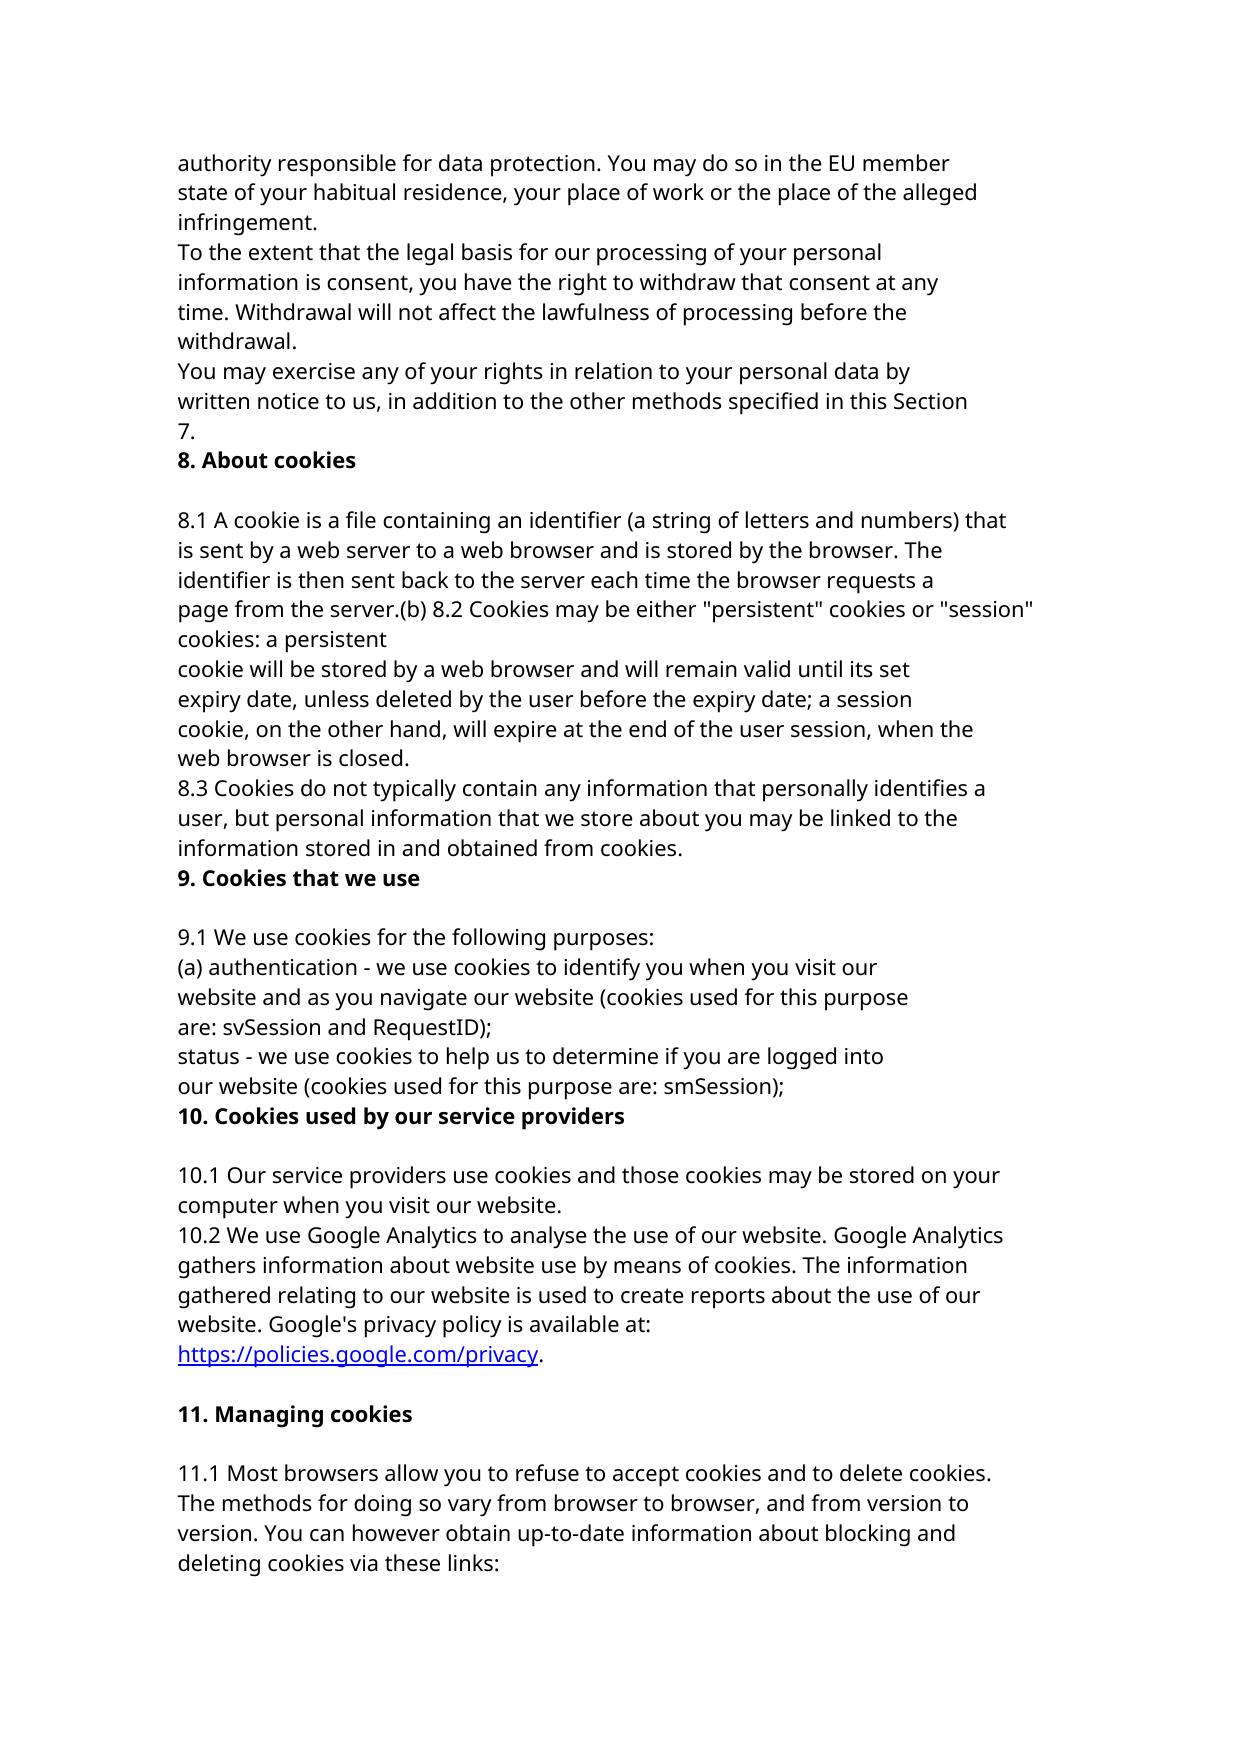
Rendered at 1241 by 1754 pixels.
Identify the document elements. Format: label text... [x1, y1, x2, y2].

text withdrawal. [177, 326, 1063, 356]
text https://policies.google.com/privacy. [177, 1339, 1063, 1369]
text page from the server.(b) 8.2 Cookies may be either "persistent" cookies or "session" cookies: a persistent [177, 594, 1063, 654]
text computer when you visit our website. [177, 1190, 1063, 1220]
text 10.2 We use Google Analytics to analyse the use of our website. Google Analytics [177, 1220, 1063, 1250]
text cookie, on the other hand, will expire at the end of the user session, when the [177, 714, 1063, 743]
text web browser is closed. [177, 743, 1063, 773]
text gathered relating to our website is used to create reports about the use of our [177, 1280, 1063, 1309]
text 8.1 A cookie is a file containing an identifier (a string of letters and numbers) that [177, 505, 1063, 535]
text version. You can however obtain up-to-date information about blocking and [177, 1518, 1063, 1548]
text identifier is then sent back to the server each time the browser requests a [177, 565, 1063, 594]
text our website (cookies used for this purpose are: smSession); [177, 1071, 1063, 1101]
text website. Google's privacy policy is available at: [177, 1309, 1063, 1339]
text 11. Managing cookies [177, 1399, 1063, 1429]
text 7. [177, 416, 1063, 446]
text (a) authentication - we use cookies to identify you when you visit our [177, 952, 1063, 982]
text are: svSession and RequestID); [177, 1012, 1063, 1041]
text To the extent that the legal basis for our processing of your personal [177, 237, 1063, 267]
text deleting cookies via these links: [177, 1548, 1063, 1578]
text expiry date, unless deleted by the user before the expiry date; a session [177, 684, 1063, 714]
text is sent by a web server to a web browser and is stored by the browser. The [177, 535, 1063, 565]
text 11.1 Most browsers allow you to refuse to accept cookies and to delete cookies. [177, 1458, 1063, 1488]
text 10. Cookies used by our service providers [177, 1101, 1063, 1131]
text written notice to us, in addition to the other methods specified in this Section [177, 386, 1063, 416]
text time. Withdrawal will not affect the lawfulness of processing before the [177, 297, 1063, 326]
text 9.1 We use cookies for the following purposes: [177, 922, 1063, 952]
text information stored in and obtained from cookies. [177, 833, 1063, 863]
text user, but personal information that we store about you may be linked to the [177, 803, 1063, 833]
text The methods for doing so vary from browser to browser, and from version to [177, 1488, 1063, 1518]
text cookie will be stored by a web browser and will remain valid until its set [177, 654, 1063, 684]
text gathers information about website use by means of cookies. The information [177, 1250, 1063, 1280]
text state of your habitual residence, your place of work or the place of the alleged [177, 177, 1063, 207]
text 9. Cookies that we use [177, 863, 1063, 892]
text infringement. [177, 207, 1063, 237]
text website and as you navigate our website (cookies used for this purpose [177, 982, 1063, 1012]
text information is consent, you have the right to withdraw that consent at any [177, 267, 1063, 297]
text authority responsible for data protection. You may do so in the EU member [177, 148, 1063, 177]
text 8. About cookies [177, 446, 1063, 475]
text You may exercise any of your rights in relation to your personal data by [177, 356, 1063, 386]
text status - we use cookies to help us to determine if you are logged into [177, 1041, 1063, 1071]
text 8.3 Cookies do not typically contain any information that personally identifies a [177, 773, 1063, 803]
text 10.1 Our service providers use cookies and those cookies may be stored on your [177, 1161, 1063, 1190]
